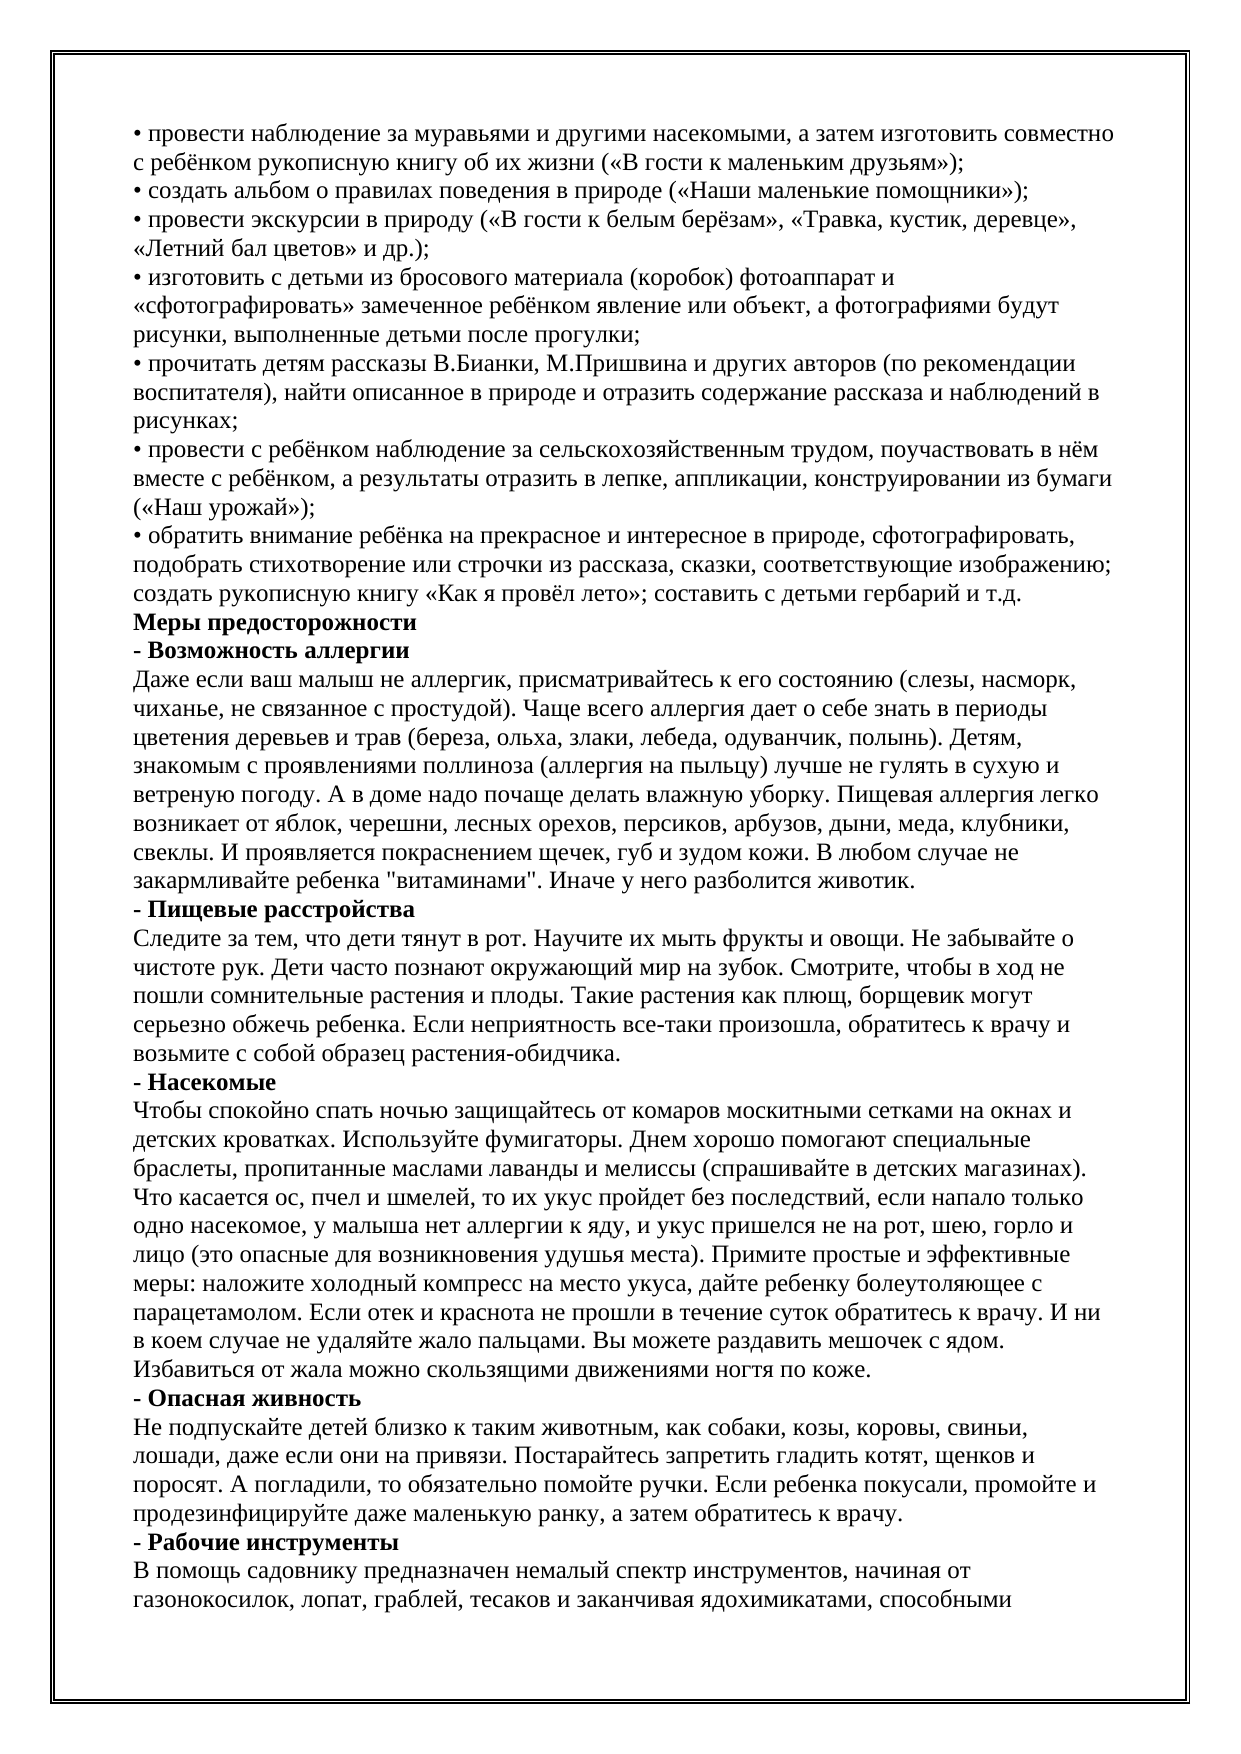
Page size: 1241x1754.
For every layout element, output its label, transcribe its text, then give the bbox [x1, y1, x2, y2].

text серьезно обжечь ребенка. Если неприятность все-таки произошла, обратитесь к врачу и [133, 1009, 1122, 1038]
text Меры предосторожности [133, 607, 1122, 636]
text чистоте рук. Дети часто познают окружающий мир на зубок. Смотрите, чтобы в ход не [133, 952, 1122, 981]
text - Рабочие инструменты [133, 1527, 1122, 1556]
text чиханье, не связанное с простудой). Чаще всего аллергия дает о себе знать в периоды [133, 693, 1122, 722]
text продезинфицируйте даже маленькую ранку, а затем обратитесь к врачу. [133, 1498, 1122, 1527]
text Чтобы спокойно спать ночью защищайтесь от комаров москитными сетками на окнах и [133, 1096, 1122, 1124]
text Что касается ос, пчел и шмелей, то их укус пройдет без последствий, если напало только [133, 1182, 1122, 1211]
text браслеты, пропитанные маслами лаванды и мелиссы (спрашивайте в детских магазинах). [133, 1153, 1122, 1182]
text возьмите с собой образец растения-обидчика. [133, 1038, 1122, 1067]
text В помощь садовнику предназначен немалый спектр инструментов, начиная от [133, 1556, 1122, 1584]
text • провести наблюдение за муравьями и другими насекомыми, а затем изготовить совместно с ребёнком рукописную книгу об их жизни («В гости к маленьким друзьям»); • создать альбом о правилах поведения в природе («Наши маленькие помощники»); • провести экскурсии в природу («В гости к белым берёзам», «Травка, кустик, деревце», «Летний бал цветов» и др.); • изготовить с детьми из бросового материала (коробок) фотоаппарат и «сфотографировать» замеченное ребёнком явление или объект, а фотографиями будут рисунки, выполненные детьми после прогулки; • прочитать детям рассказы В.Бианки, М.Пришвина и других авторов (по рекомендации воспитателя), найти описанное в природе и отразить содержание рассказа и наблюдений в рисунках; • провести с ребёнком наблюдение за сельскохозяйственным трудом, поучаствовать в нём вместе с ребёнком, а результаты отразить в лепке, аппликации, конструировании из бумаги («Наш урожай»); • обратить внимание ребёнка на прекрасное и интересное в природе, сфотографировать, подобрать стихотворение или строчки из рассказа, сказки, соответствующие изображению; создать рукописную книгу «Как я провёл лето»; составить с детьми гербарий и т.д. [133, 118, 1122, 607]
text парацетамолом. Если отек и краснота не прошли в течение суток обратитесь к врачу. И ни [133, 1297, 1122, 1326]
text поросят. А погладили, то обязательно помойте ручки. Если ребенка покусали, промойте и [133, 1469, 1122, 1498]
text ветреную погоду. А в доме надо почаще делать влажную уборку. Пищевая аллергия легко [133, 779, 1122, 808]
text одно насекомое, у малыша нет аллергии к яду, и укус пришелся не на рот, шею, горло и [133, 1211, 1122, 1239]
text цветения деревьев и трав (береза, ольха, злаки, лебеда, одуванчик, полынь). Детям, [133, 722, 1122, 751]
text Не подпускайте детей близко к таким животным, как собаки, козы, коровы, свиньи, [133, 1412, 1122, 1441]
text - Возможность аллергии [133, 636, 1122, 664]
text меры: наложите холодный компресс на место укуса, дайте ребенку болеутоляющее с [133, 1268, 1122, 1297]
text знакомым с проявлениями поллиноза (аллергия на пыльцу) лучше не гулять в сухую и [133, 751, 1122, 779]
text - Пищевые расстройства [133, 894, 1122, 923]
text Следите за тем, что дети тянут в рот. Научите их мыть фрукты и овощи. Не забывайте о [133, 923, 1122, 952]
text свеклы. И проявляется покраснением щечек, губ и зудом кожи. В любом случае не [133, 837, 1122, 866]
text пошли сомнительные растения и плоды. Такие растения как плющ, борщевик могут [133, 981, 1122, 1009]
text лицо (это опасные для возникновения удушья места). Примите простые и эффективные [133, 1239, 1122, 1268]
text - Опасная живность [133, 1383, 1122, 1412]
text возникает от яблок, черешни, лесных орехов, персиков, арбузов, дыни, меда, клубники, [133, 808, 1122, 837]
text Даже если ваш малыш не аллергик, присматривайтесь к его состоянию (слезы, насморк, [133, 664, 1122, 693]
text Избавиться от жала можно скользящими движениями ногтя по коже. [133, 1354, 1122, 1383]
text газонокосилок, лопат, граблей, тесаков и заканчивая ядохимикатами, способными [133, 1584, 1122, 1613]
text детских кроватках. Используйте фумигаторы. Днем хорошо помогают специальные [133, 1124, 1122, 1153]
text закармливайте ребенка "витаминами". Иначе у него разболится животик. [133, 866, 1122, 894]
text - Насекомые [133, 1067, 1122, 1096]
text лошади, даже если они на привязи. Постарайтесь запретить гладить котят, щенков и [133, 1441, 1122, 1469]
text в коем случае не удаляйте жало пальцами. Вы можете раздавить мешочек с ядом. [133, 1326, 1122, 1354]
